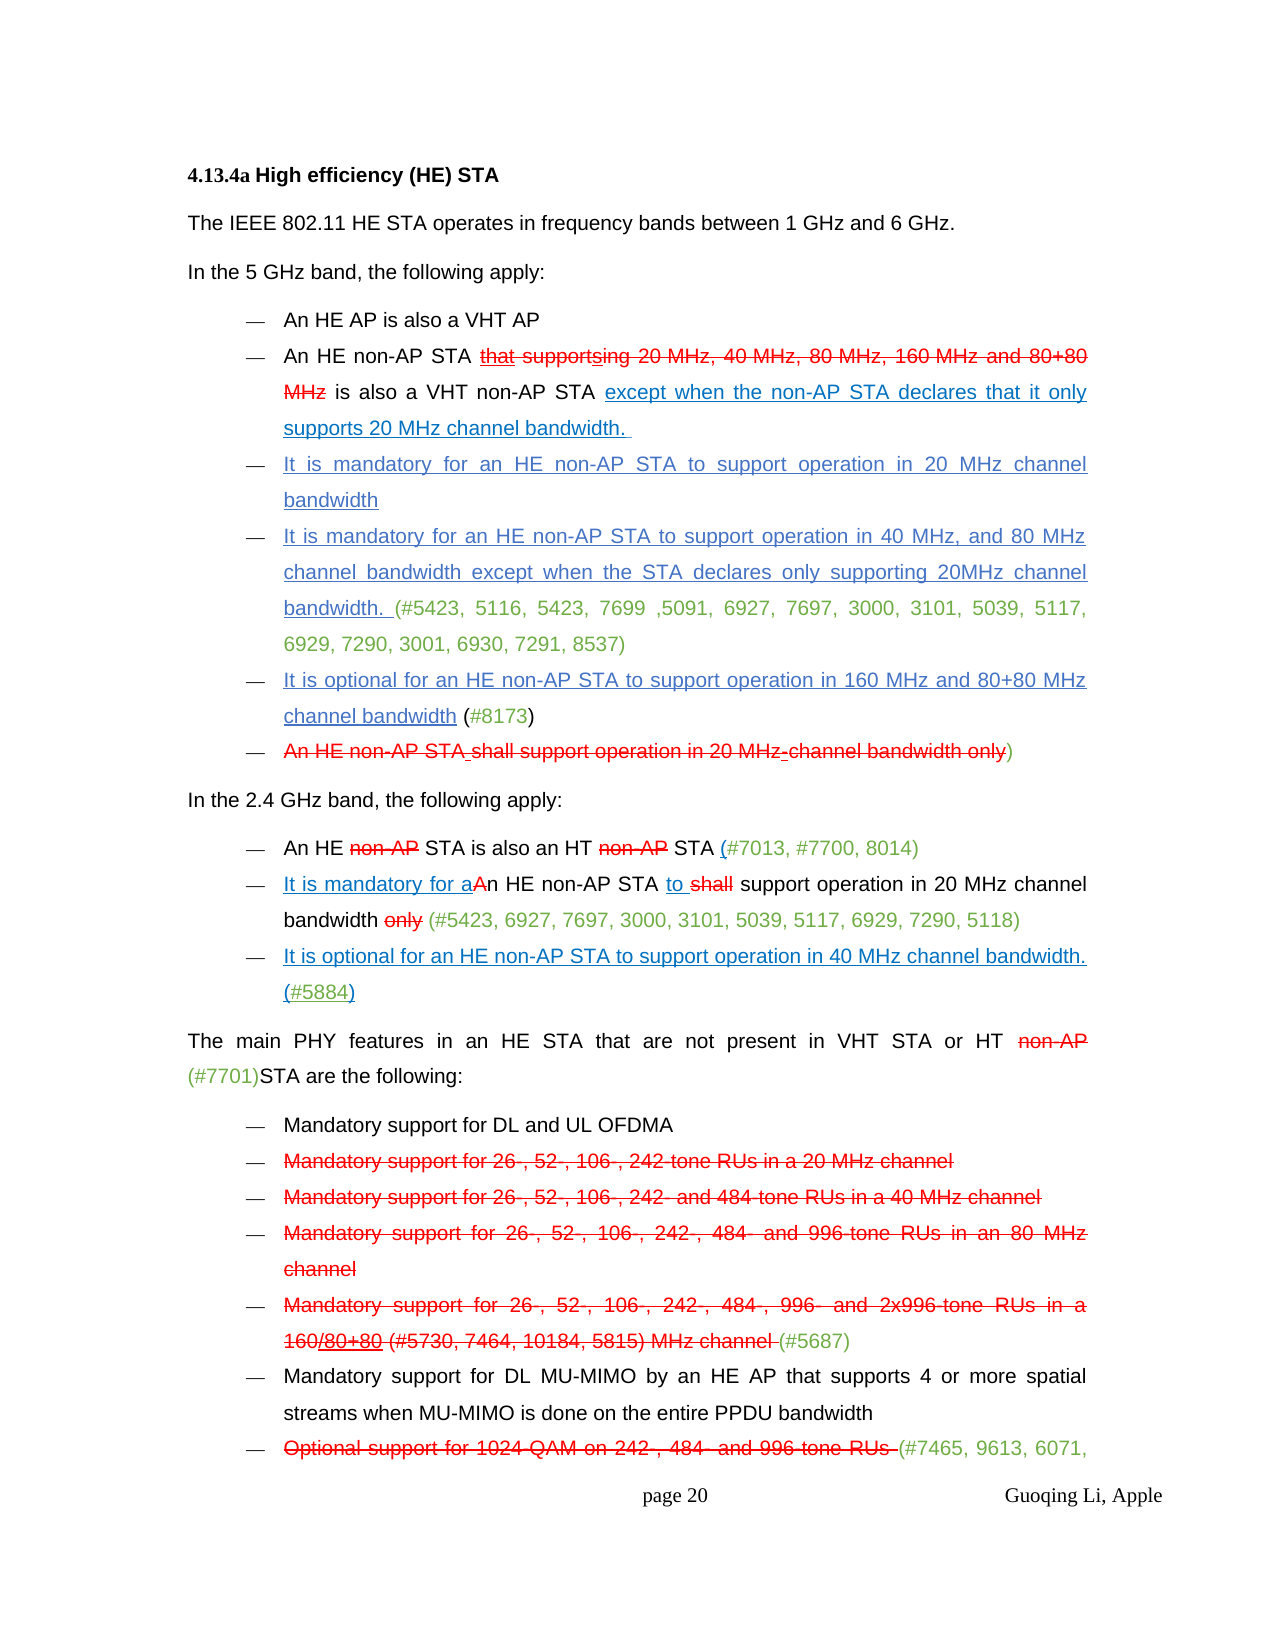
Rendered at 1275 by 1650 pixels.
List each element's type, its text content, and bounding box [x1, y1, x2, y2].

list Mandatory support for 26-, 52-, 106-, 242-, 484-, 996- and 2x996-tone RUs in a 160/80+80 (#5730, 7464, 10184, 5815) MHz channel (#5687) [246, 1292, 1087, 1352]
text The main PHY features in an HE STA that are not present in VHT STA or HT non-AP (#7701)STA are the following: [187, 1028, 1087, 1088]
list An HE AP is also a VHT AP [246, 308, 1087, 332]
list Mandatory support for 26-, 52-, 106-, 242- and 484-tone RUs in a 40 MHz channel [246, 1185, 1087, 1209]
list Mandatory support for DL MU-MIMO by an HE AP that supports 4 or more spatial streams when MU-MIMO is done on the entire PPDU bandwidth [246, 1364, 1087, 1424]
list It is optional for an HE non-AP STA to support operation in 40 MHz channel bandwidth. (#5884) [246, 944, 1087, 1004]
list It is mandatory for an HE non-AP STA to support operation in 40 MHz, and 80 MHz channel bandwidth except when the STA declares only supporting 20MHz channel bandwidth. (#5423, 5116, 5423, 7699 ,5091, 6927, 7697, 3000, 3101, 5039, 5117, 6929, 7290, 3001, 6930, 7291, 8537) [246, 524, 1087, 656]
list Mandatory support for DL and UL OFDMA [246, 1113, 1087, 1137]
list An HE non-AP STA that supportsing 20 MHz, 40 MHz, 80 MHz, 160 MHz and 80+80 MHz is also a VHT non-AP STA except when the non-AP STA declares that it only supports 20 MHz channel bandwidth. [246, 344, 1087, 440]
list It is mandatory for aAn HE non-AP STA to shall support operation in 20 MHz channel bandwidth only (#5423, 6927, 7697, 3000, 3101, 5039, 5117, 6929, 7290, 5118) [246, 872, 1087, 932]
list It is mandatory for an HE non-AP STA to support operation in 20 MHz channel bandwidth [246, 452, 1087, 512]
text In the 2.4 GHz band, the following apply: [187, 788, 1087, 812]
text The IEEE 802.11 HE STA operates in frequency bands between 1 GHz and 6 GHz. [187, 211, 1087, 235]
text 4.13.4a High efficiency (HE) STA [187, 162, 1087, 187]
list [246, 1436, 1087, 1460]
list Mandatory support for 26-, 52-, 106-, 242-, 484- and 996-tone RUs in an 80 MHz channel [246, 1221, 1087, 1281]
text In the 5 GHz band, the following apply: [187, 260, 1087, 284]
list An HE non-AP STA shall support operation in 20 MHz-channel bandwidth only) [246, 739, 1087, 763]
list It is optional for an HE non-AP STA to support operation in 160 MHz and 80+80 MHz channel bandwidth (#8173) [246, 667, 1087, 727]
list An HE non-AP STA is also an HT non-AP STA (#7013, #7700, 8014) [246, 836, 1087, 860]
list Mandatory support for 26-, 52-, 106-, 242-tone RUs in a 20 MHz channel [246, 1149, 1087, 1173]
